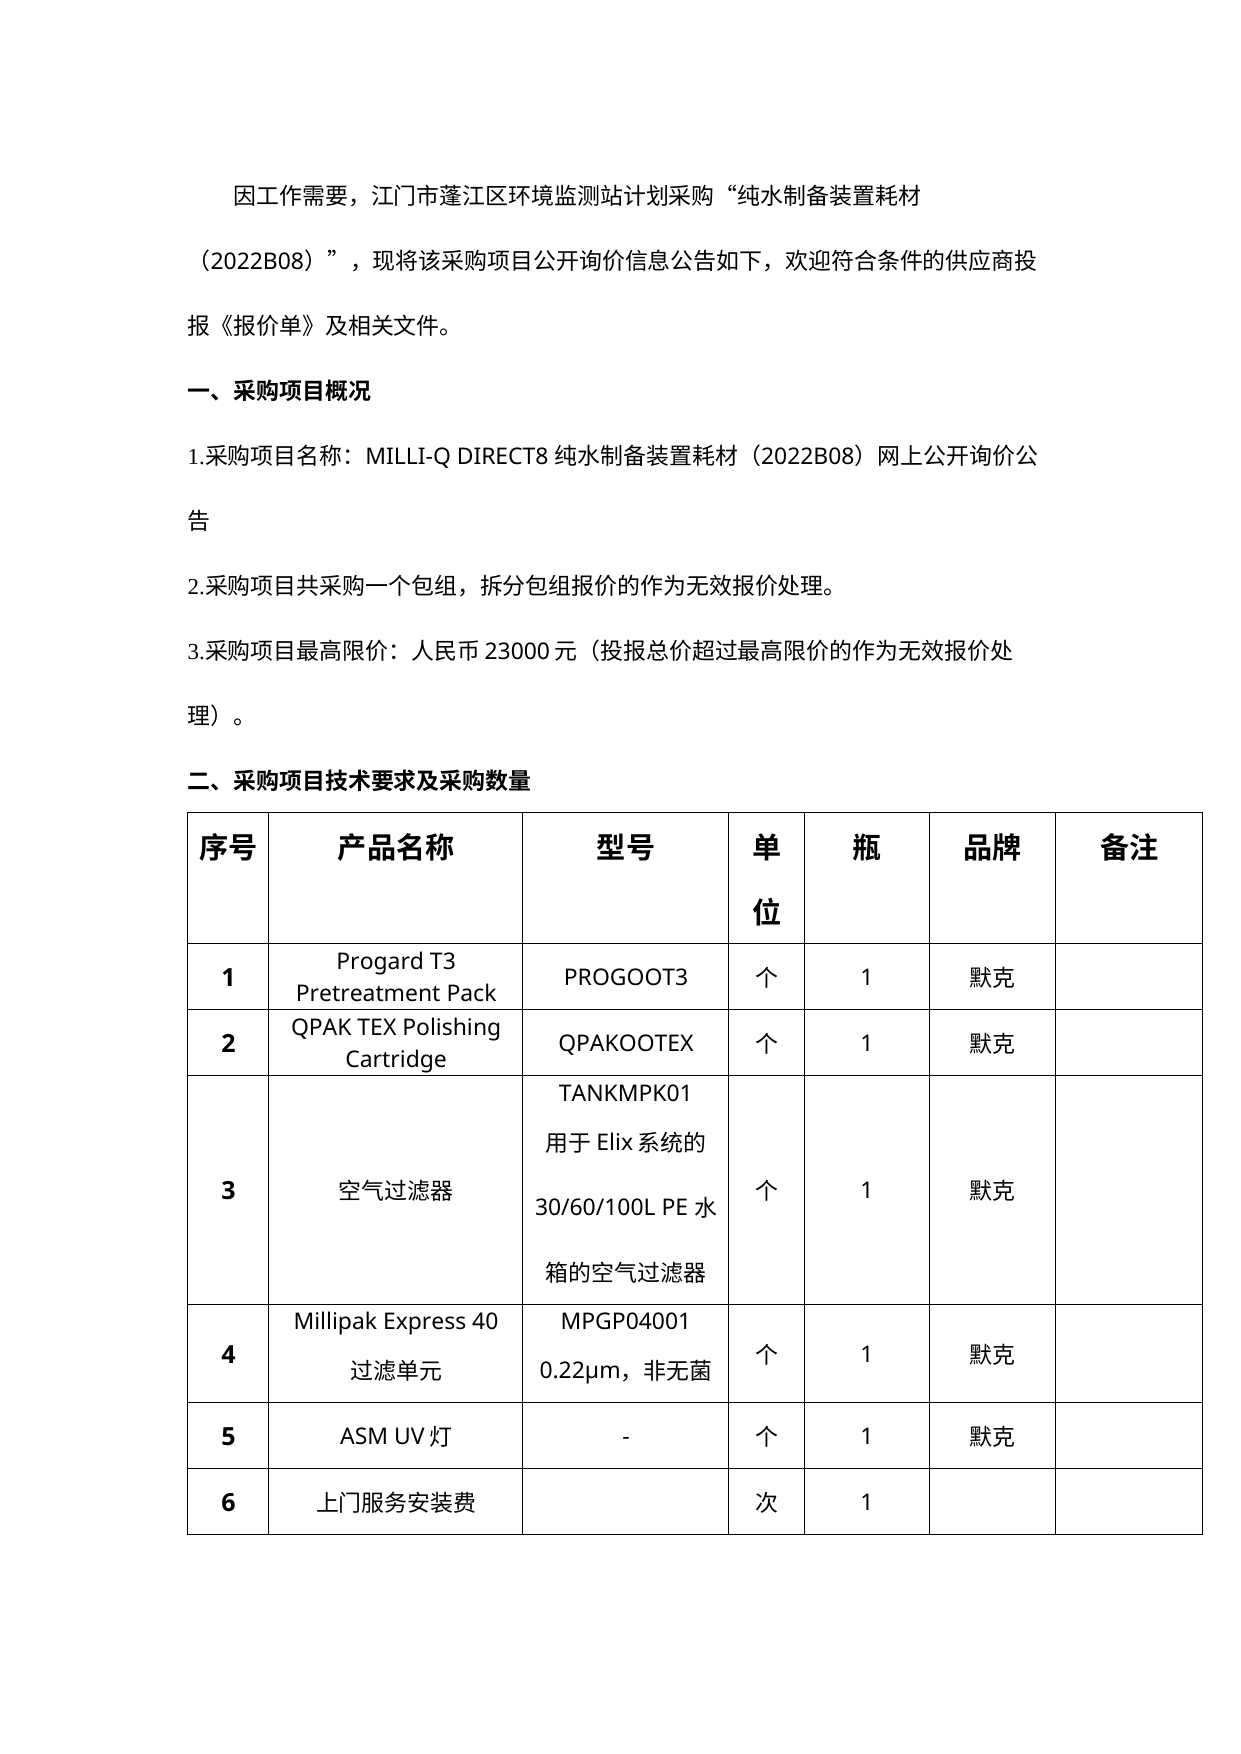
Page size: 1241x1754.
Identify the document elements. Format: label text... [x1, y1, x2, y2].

table_cell ASM UV灯 [269, 1403, 522, 1468]
text 二、采购项目技术要求及采购数量 [187, 747, 1053, 812]
table_cell 个 [729, 944, 804, 1009]
table_cell [1056, 1469, 1202, 1534]
table_cell [1056, 1076, 1202, 1304]
table_cell 2 [188, 1010, 268, 1075]
table_cell QPAKOOTEX [523, 1010, 728, 1075]
table_cell 上门服务安装费 [269, 1469, 522, 1534]
table_cell 1 [805, 1076, 929, 1304]
table_cell 3 [188, 1076, 268, 1304]
table_cell Progard T3 Pretreatment Pack [269, 944, 522, 1009]
table_header 型号 [523, 813, 728, 943]
text 1.采购项目名称：MILLI-Q DIRECT8 纯水制备装置耗材（2022B08）网上公开询价公告 [187, 422, 1053, 552]
table_header 产品名称 [269, 813, 522, 943]
table_header 备注 [1056, 813, 1202, 943]
table_cell 默克 [930, 1010, 1055, 1075]
table_cell 个 [729, 1076, 804, 1304]
table_header 瓶 [805, 813, 929, 943]
table_cell 1 [805, 1010, 929, 1075]
table_cell 1 [805, 1469, 929, 1534]
table_cell 6 [188, 1469, 268, 1534]
table_cell [1056, 1403, 1202, 1468]
table_cell PROGOOT3 [523, 944, 728, 1009]
text 3.采购项目最高限价：人民币23000元（投报总价超过最高限价的作为无效报价处理）。 [187, 617, 1053, 747]
table_cell [1056, 1010, 1202, 1075]
table_cell [1056, 1305, 1202, 1402]
table_cell 默克 [930, 1403, 1055, 1468]
table_cell 5 [188, 1403, 268, 1468]
table_cell 4 [188, 1305, 268, 1402]
table_header 单位 [729, 813, 804, 943]
table_cell [1056, 944, 1202, 1009]
table_cell 1 [805, 1305, 929, 1402]
table_cell 个 [729, 1010, 804, 1075]
table_cell 默克 [930, 944, 1055, 1009]
table_cell 默克 [930, 1305, 1055, 1402]
table_header 品牌 [930, 813, 1055, 943]
table_cell TANKMPK01 用于 Elix系统的30/60/100L PE 水箱的空气过滤器 [523, 1076, 728, 1304]
table_cell 次 [729, 1469, 804, 1534]
table_cell 1 [805, 944, 929, 1009]
table_cell 个 [729, 1305, 804, 1402]
table_cell MPGP04001 0.22μm，非无菌 [523, 1305, 728, 1402]
text 2.采购项目共采购一个包组，拆分包组报价的作为无效报价处理。 [187, 552, 1053, 617]
table_cell 1 [805, 1403, 929, 1468]
table_cell 默克 [930, 1076, 1055, 1304]
table_cell 1 [188, 944, 268, 1009]
table_cell 空气过滤器 [269, 1076, 522, 1304]
table_cell Millipak Express 40 过滤单元 [269, 1305, 522, 1402]
table_cell [523, 1469, 728, 1534]
text 一、采购项目概况 [187, 357, 1053, 422]
table_cell 个 [729, 1403, 804, 1468]
table_cell [930, 1469, 1055, 1534]
table_cell - [523, 1403, 728, 1468]
table_header 序号 [188, 813, 268, 943]
text 因工作需要，江门市蓬江区环境监测站计划采购“纯水制备装置耗材（2022B08）”，现将该采购项目公开询价信息公告如下，欢迎符合条件的供应商投报《报价单》及相关文件。 [187, 162, 1053, 357]
table_cell QPAK TEX Polishing Cartridge [269, 1010, 522, 1075]
